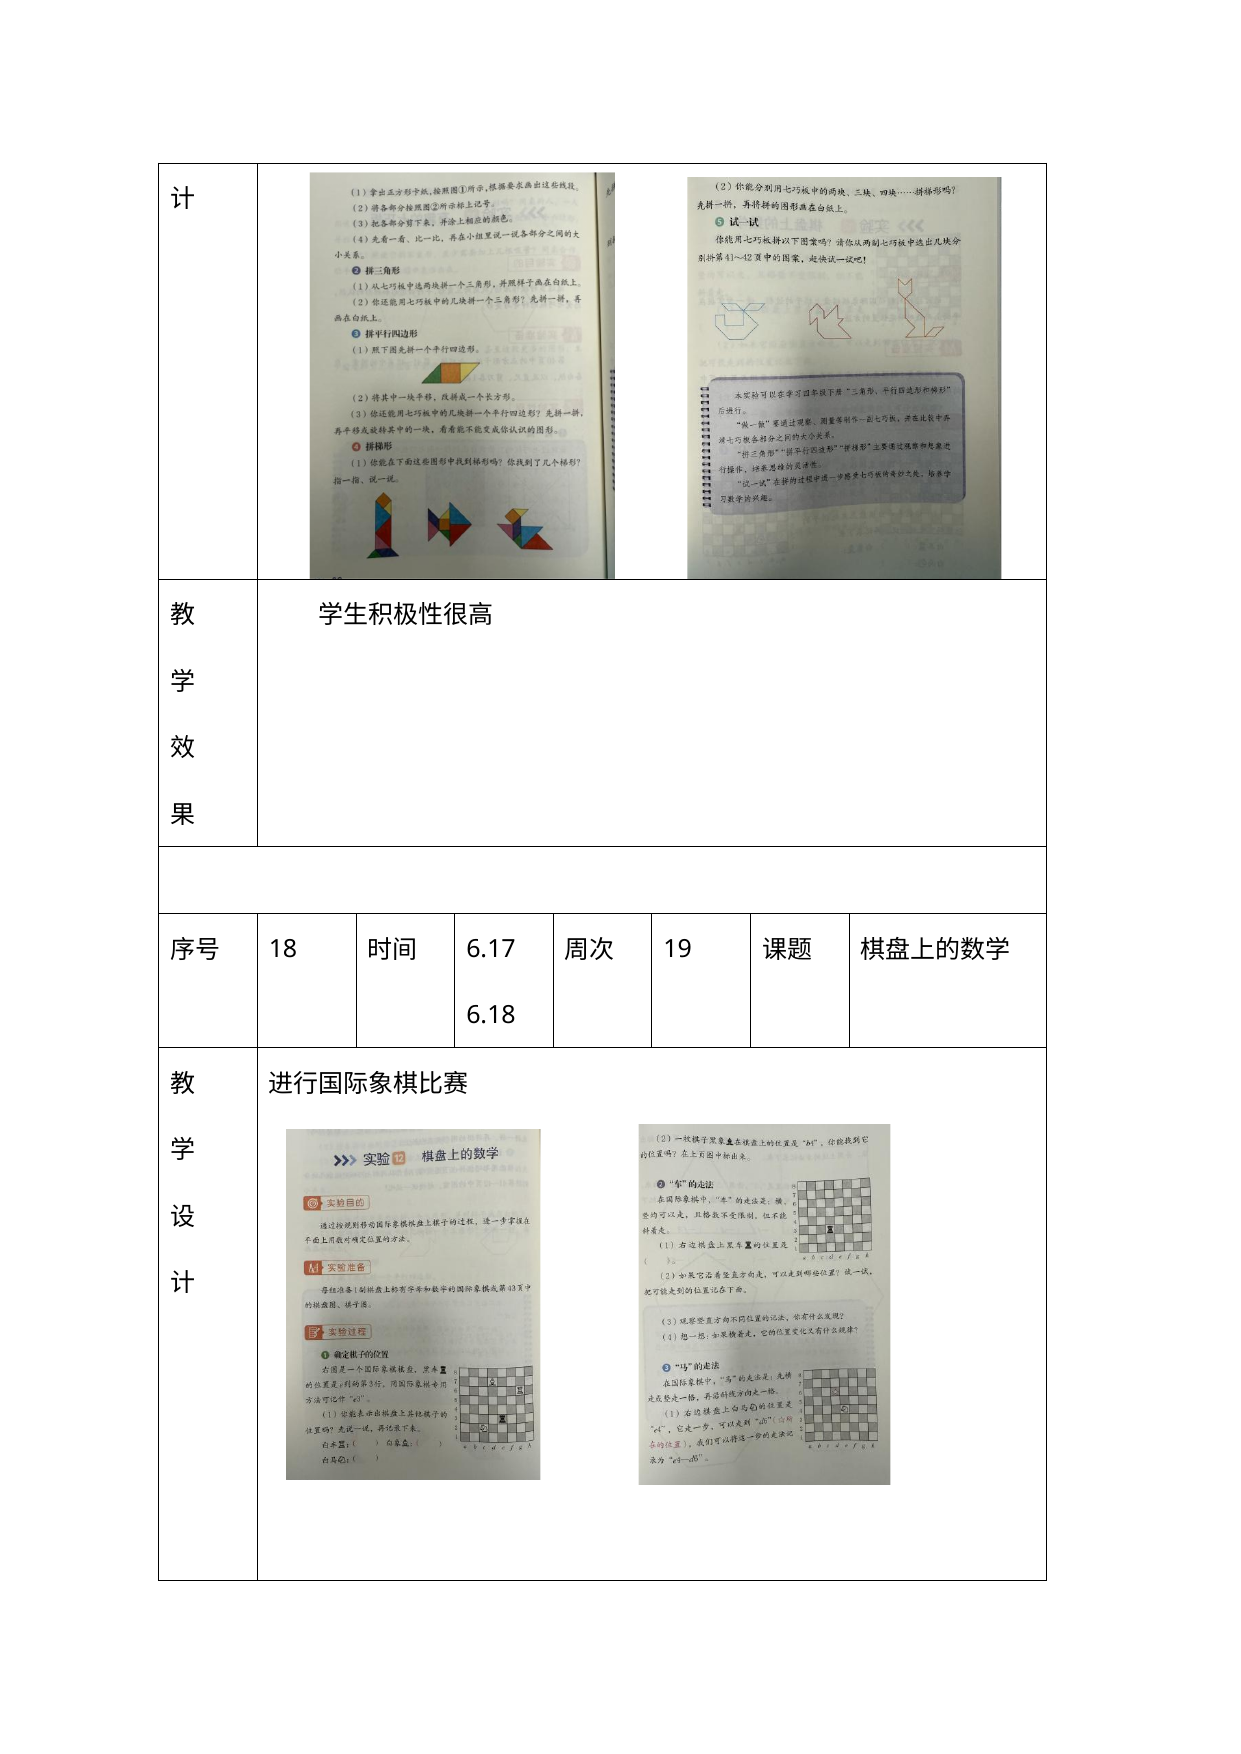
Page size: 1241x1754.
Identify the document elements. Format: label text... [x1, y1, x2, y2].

table_cell 序号 [159, 914, 257, 1047]
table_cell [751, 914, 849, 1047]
table_cell [159, 847, 1046, 913]
table_cell 用七巧板拼各种图形 [258, 164, 1046, 579]
table_cell 18 [258, 914, 356, 1047]
table_cell 周次 [554, 914, 651, 1047]
picture [310, 173, 615, 578]
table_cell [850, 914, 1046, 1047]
table_cell 教 学 设 计 [159, 164, 257, 579]
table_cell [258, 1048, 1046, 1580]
table_cell 6.17 6.18 [455, 914, 553, 1047]
picture [286, 1129, 541, 1480]
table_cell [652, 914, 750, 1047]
table_cell 学生积极性很高 [258, 580, 1046, 846]
table_cell 时间 [357, 914, 454, 1047]
table_cell 教 学 效 果 [159, 580, 257, 846]
picture [687, 177, 1002, 579]
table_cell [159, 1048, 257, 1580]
picture [638, 1124, 891, 1485]
